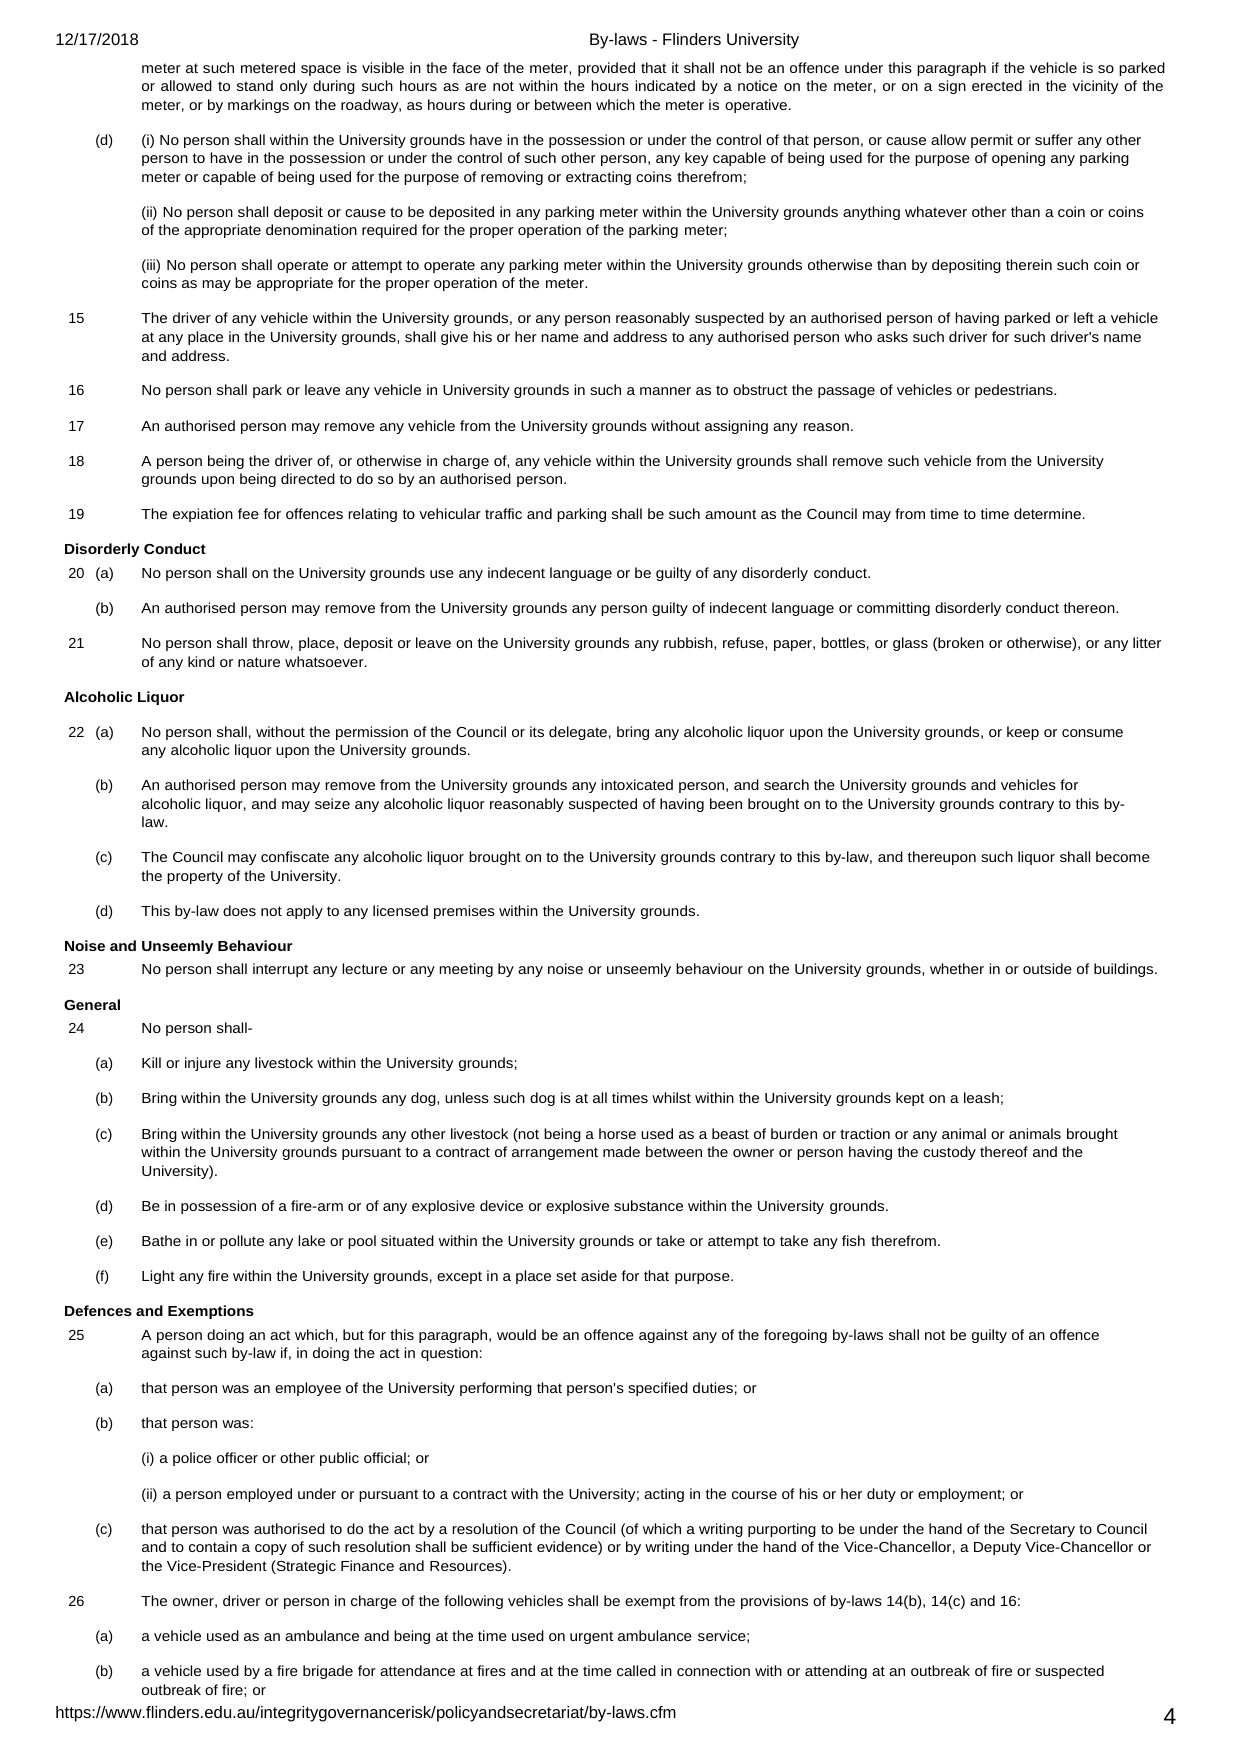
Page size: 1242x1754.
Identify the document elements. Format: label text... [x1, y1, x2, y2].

list Light any fire within the University grounds, except in a place set aside for that purpose. [95, 1268, 1194, 1284]
list that person was an employee of the University performing that person's specified duties; or [95, 1380, 1194, 1397]
list This by-law does not apply to any licensed premises within the University grounds. [95, 902, 1194, 919]
list The driver of any vehicle within the University grounds, or any person reasonably suspected by an authorised person of having parked or left a vehicle at any place in the University grounds, shall give his or her name and address to any authorised person who asks such driver for such driver's name and address. [68, 310, 1169, 364]
list Bring within the University grounds any dog, unless such dog is at all times whilst within the University grounds kept on a leash; [95, 1090, 1194, 1107]
list The owner, driver or person in charge of the following vehicles shall be exempt from the provisions of by-laws 14(b), 14(c) and 16: [68, 1592, 1194, 1609]
list A person doing an act which, but for this paragraph, would be an offence against any of the foregoing by-laws shall not be guilty of an offence against such by-law if, in doing the act in question: [68, 1326, 1147, 1362]
text Alcoholic Liquor [64, 688, 1194, 705]
list (a) No person shall, without the permission of the Council or its delegate, bring any alcoholic liquor upon the University grounds, or keep or consume any alcoholic liquor upon the University grounds. [68, 723, 1147, 759]
text General [64, 996, 1194, 1013]
list Bring within the University grounds any other livestock (not being a horse used as a beast of burden or traction or any animal or animals brought within the University grounds pursuant to a contract of arrangement made between the owner or person having the custody thereof and the University). [95, 1125, 1156, 1179]
list A person being the driver of, or otherwise in charge of, any vehicle within the University grounds shall remove such vehicle from the University grounds upon being directed to do so by an authorised person. [68, 452, 1157, 488]
list An authorised person may remove any vehicle from the University grounds without assigning any reason. [68, 417, 1194, 434]
list No person shall interrupt any lecture or any meeting by any noise or unseemly behaviour on the University grounds, whether in or outside of buildings. [68, 961, 1194, 978]
text meter at such metered space is visible in the face of the meter, provided that it shall not be an offence under this paragraph if the vehicle is so parked or allowed to stand only during such hours as are not within the hours indicated by a notice on the meter, or on a sign erected in the vicinity of the meter, or by markings on the roadway, as hours during or between which the meter is operative. [141, 59, 1166, 113]
list The Council may confiscate any alcoholic liquor brought on to the University grounds contrary to this by-law, and thereupon such liquor shall become the property of the University. [95, 849, 1168, 884]
list Kill or injure any livestock within the University grounds; [95, 1055, 1194, 1072]
text Defences and Exemptions [64, 1303, 1194, 1320]
list Bathe in or pollute any lake or pool situated within the University grounds or take or attempt to take any fish therefrom. [95, 1232, 1194, 1249]
list (i) No person shall within the University grounds have in the possession or under the control of that person, or cause allow permit or suffer any other person to have in the possession or under the control of such other person, any key capable of being used for the purpose of opening any parking meter or capable of being used for the purpose of removing or extracting coins therefrom; [95, 131, 1167, 185]
list No person shall deposit or cause to be deposited in any parking meter within the University grounds anything whatever other than a coin or coins of the appropriate denomination required for the proper operation of the parking meter; [141, 203, 1155, 239]
list a police officer or other public official; or [141, 1450, 1194, 1467]
text (b) An authorised person may remove from the University grounds any person guilty of indecent language or committing disorderly conduct thereon. [95, 600, 1194, 616]
list a person employed under or pursuant to a contract with the University; acting in the course of his or her duty or employment; or [141, 1485, 1194, 1502]
list that person was: [95, 1415, 1194, 1432]
list a vehicle used as an ambulance and being at the time used on urgent ambulance service; [95, 1628, 1194, 1644]
list No person shall park or leave any vehicle in University grounds in such a manner as to obstruct the passage of vehicles or pedestrians. [68, 382, 1194, 399]
list a vehicle used by a fire brigade for attendance at fires and at the time called in connection with or attending at an outbreak of fire or suspected outbreak of fire; or [95, 1663, 1163, 1698]
list The expiation fee for offences relating to vehicular traffic and parking shall be such amount as the Council may from time to time determine. [68, 506, 1194, 523]
list No person shall throw, place, deposit or leave on the University grounds any rubbish, refuse, paper, bottles, or glass (broken or otherwise), or any litter of any kind or nature whatsoever. [68, 635, 1171, 670]
text Disorderly Conduct [64, 541, 1194, 558]
list Be in possession of a fire-arm or of any explosive device or explosive substance within the University grounds. [95, 1197, 1194, 1214]
list that person was authorised to do the act by a resolution of the Council (of which a writing purporting to be under the hand of the Secretary to Council and to contain a copy of such resolution shall be sufficient evidence) or by writing under the hand of the Vice-Chancellor, a Deputy Vice-Chancellor or the Vice-President (Strategic Finance and Resources). [95, 1521, 1171, 1574]
list (a) No person shall on the University grounds use any indecent language or be guilty of any disorderly conduct. [68, 564, 1194, 581]
list No person shall- [68, 1019, 1194, 1036]
list An authorised person may remove from the University grounds any intoxicated person, and search the University grounds and vehicles for alcoholic liquor, and may seize any alcoholic liquor reasonably suspected of having been brought on to the University grounds contrary to this by-law. [95, 777, 1136, 831]
text Noise and Unseemly Behaviour [64, 937, 1194, 954]
list No person shall operate or attempt to operate any parking meter within the University grounds otherwise than by depositing therein such coin or coins as may be appropriate for the proper operation of the meter. [141, 257, 1173, 292]
